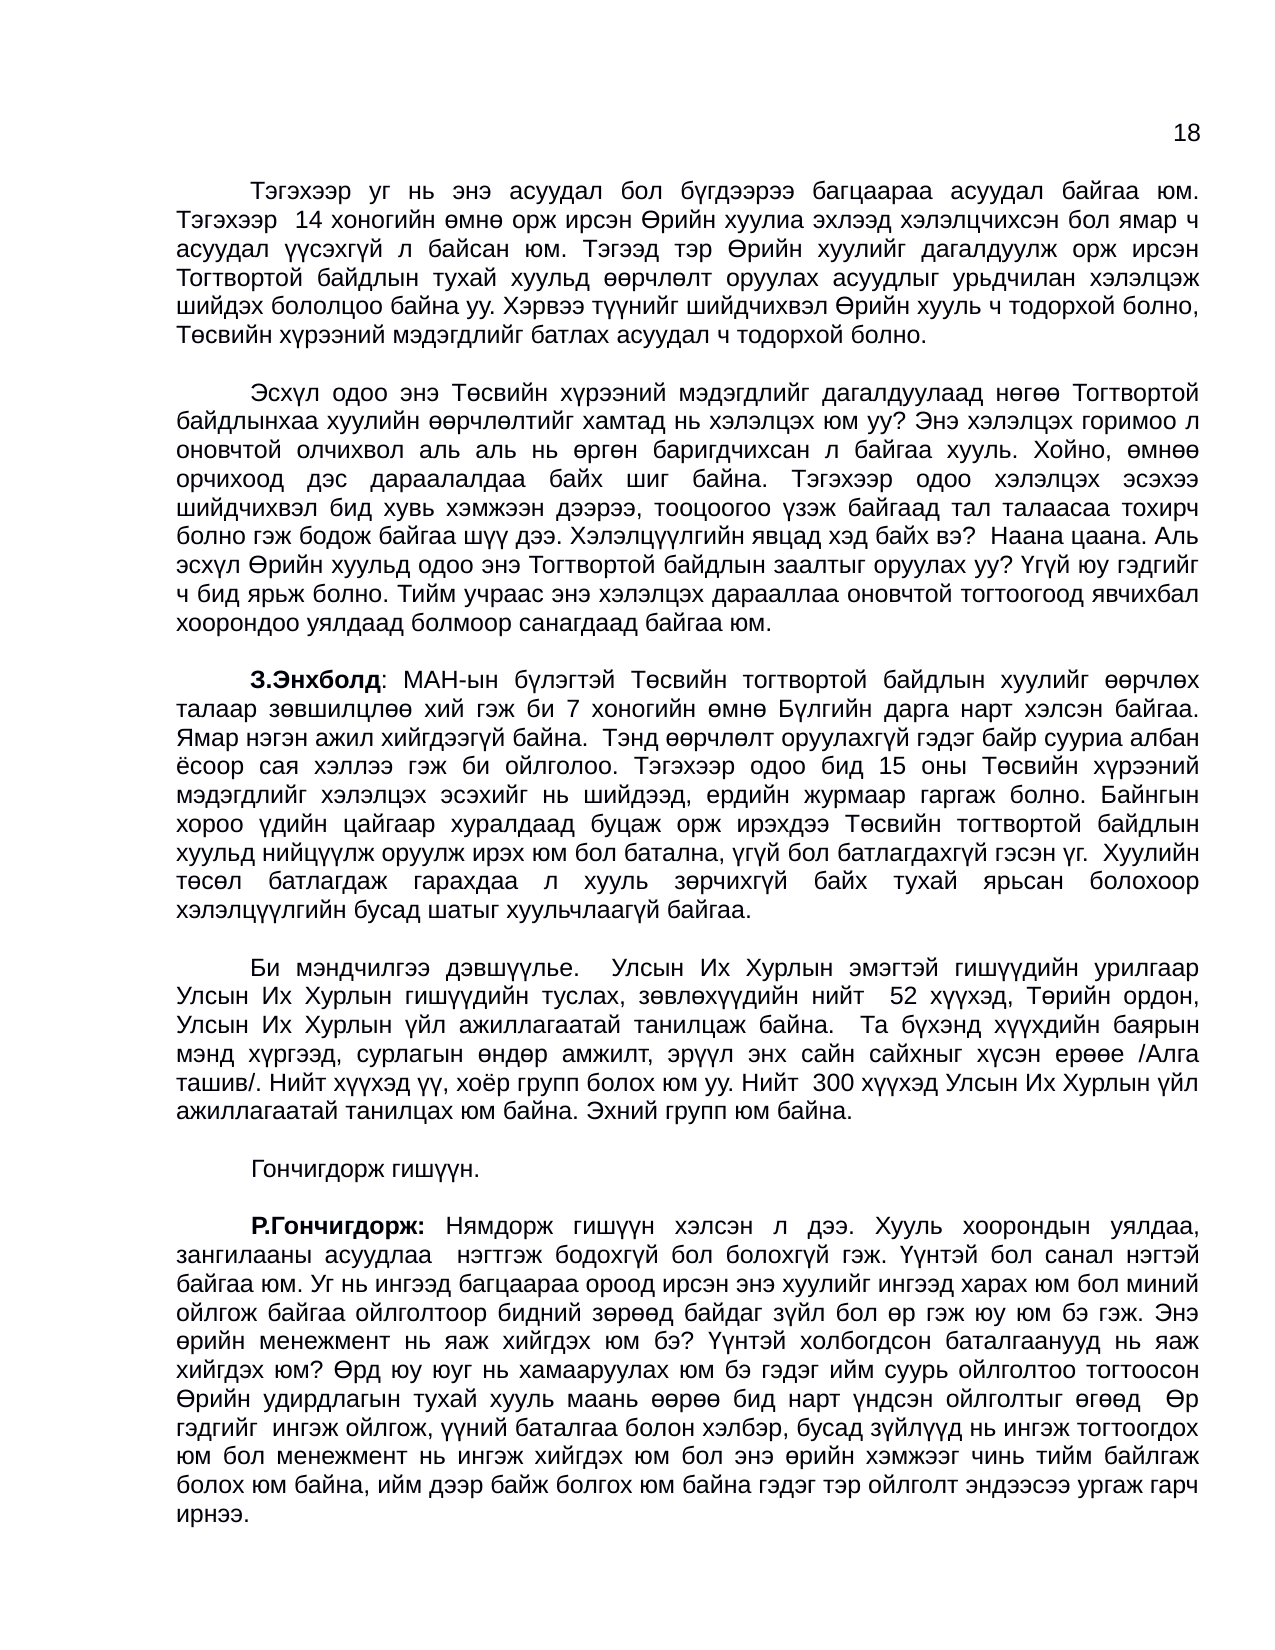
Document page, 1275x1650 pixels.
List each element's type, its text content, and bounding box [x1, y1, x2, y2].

text Гончигдорж гишүүн. [176, 1154, 1201, 1183]
text З.Энхболд: МАН-ын бүлэгтэй Төсвийн тогтвортой байдлын хуулийг өөрчлөх талаар зөвшилцлөө хий гэж би 7 хоногийн өмнө Бүлгийн дарга нарт хэлсэн байгаа. Ямар нэгэн ажил хийгдээгүй байна. Тэнд өөрчлөлт оруулахгүй гэдэг байр сууриа албан ёсоор сая хэллээ гэж би ойлголоо. Тэгэхээр одоо бид 15 оны Төсвийн хүрээний мэдэгдлийг хэлэлцэх эсэхийг нь шийдээд, ердийн журмаар гаргаж болно. Байнгын хороо үдийн цайгаар хуралдаад буцаж орж ирэхдээ Төсвийн тогтвортой байдлын хуульд нийцүүлж оруулж ирэх юм бол батална, үгүй бол батлагдахгүй гэсэн үг. Хуулийн төсөл батлагдаж гарахдаа л хууль зөрчихгүй байх тухай ярьсан болохоор хэлэлцүүлгийн бусад шатыг хуульчлаагүй байгаа. [176, 665, 1201, 924]
text Тэгэхээр уг нь энэ асуудал бол бүгдээрээ багцаараа асуудал байгаа юм. Тэгэхээр 14 хоногийн өмнө орж ирсэн Өрийн хуулиа эхлээд хэлэлцчихсэн бол ямар ч асуудал үүсэхгүй л байсан юм. Тэгээд тэр Өрийн хуулийг дагалдуулж орж ирсэн Тогтвортой байдлын тухай хуульд өөрчлөлт оруулах асуудлыг урьдчилан хэлэлцэж шийдэх бололцоо байна уу. Хэрвээ түүнийг шийдчихвэл Өрийн хууль ч тодорхой болно, Төсвийн хүрээний мэдэгдлийг батлах асуудал ч тодорхой болно. [176, 176, 1201, 349]
text Р.Гончигдорж: Нямдорж гишүүн хэлсэн л дээ. Хууль хоорондын уялдаа, зангилааны асуудлаа нэгтгэж бодохгүй бол болохгүй гэж. Үүнтэй бол санал нэгтэй байгаа юм. Уг нь ингээд багцаараа ороод ирсэн энэ хуулийг ингээд харах юм бол миний ойлгож байгаа ойлголтоор бидний зөрөөд байдаг зүйл бол өр гэж юу юм бэ гэж. Энэ өрийн менежмент нь яаж хийгдэх юм бэ? Үүнтэй холбогдсон баталгаанууд нь яаж хийгдэх юм? Өрд юу юуг нь хамааруулах юм бэ гэдэг ийм суурь ойлголтоо тогтоосон Өрийн удирдлагын тухай хууль маань өөрөө бид нарт үндсэн ойлголтыг өгөөд Өр гэдгийг ингэж ойлгож, үүний баталгаа болон хэлбэр, бусад зүйлүүд нь ингэж тогтоогдох юм бол менежмент нь ингэж хийгдэх юм бол энэ өрийн хэмжээг чинь тийм байлгаж болох юм байна, ийм дээр байж болгох юм байна гэдэг тэр ойлголт эндээсээ ургаж гарч ирнээ. [176, 1211, 1201, 1528]
text Би мэндчилгээ дэвшүүлье. Улсын Их Хурлын эмэгтэй гишүүдийн урилгаар Улсын Их Хурлын гишүүдийн туслах, зөвлөхүүдийн нийт 52 хүүхэд, Төрийн ордон, Улсын Их Хурлын үйл ажиллагаатай танилцаж байна. Та бүхэнд хүүхдийн баярын мэнд хүргээд, сурлагын өндөр амжилт, эрүүл энх сайн сайхныг хүсэн ерөөе /Алга ташив/. Нийт хүүхэд үү, хоёр групп болох юм уу. Нийт 300 хүүхэд Улсын Их Хурлын үйл ажиллагаатай танилцах юм байна. Эхний групп юм байна. [176, 953, 1201, 1125]
text Эсхүл одоо энэ Төсвийн хүрээний мэдэгдлийг дагалдуулаад нөгөө Тогтвортой байдлынхаа хуулийн өөрчлөлтийг хамтад нь хэлэлцэх юм уу? Энэ хэлэлцэх горимоо л оновчтой олчихвол аль аль нь өргөн баригдчихсан л байгаа хууль. Хойно, өмнөө орчихоод дэс дараалалдаа байх шиг байна. Тэгэхээр одоо хэлэлцэх эсэхээ шийдчихвэл бид хувь хэмжээн дээрээ, тооцоогоо үзэж байгаад тал талаасаа тохирч болно гэж бодож байгаа шүү дээ. Хэлэлцүүлгийн явцад хэд байх вэ? Наана цаана. Аль эсхүл Өрийн хуульд одоо энэ Тогтвортой байдлын заалтыг оруулах уу? Үгүй юу гэдгийг ч бид ярьж болно. Тийм учраас энэ хэлэлцэх дарааллаа оновчтой тогтоогоод явчихбал хоорондоо уялдаад болмоор санагдаад байгаа юм. [176, 378, 1201, 636]
